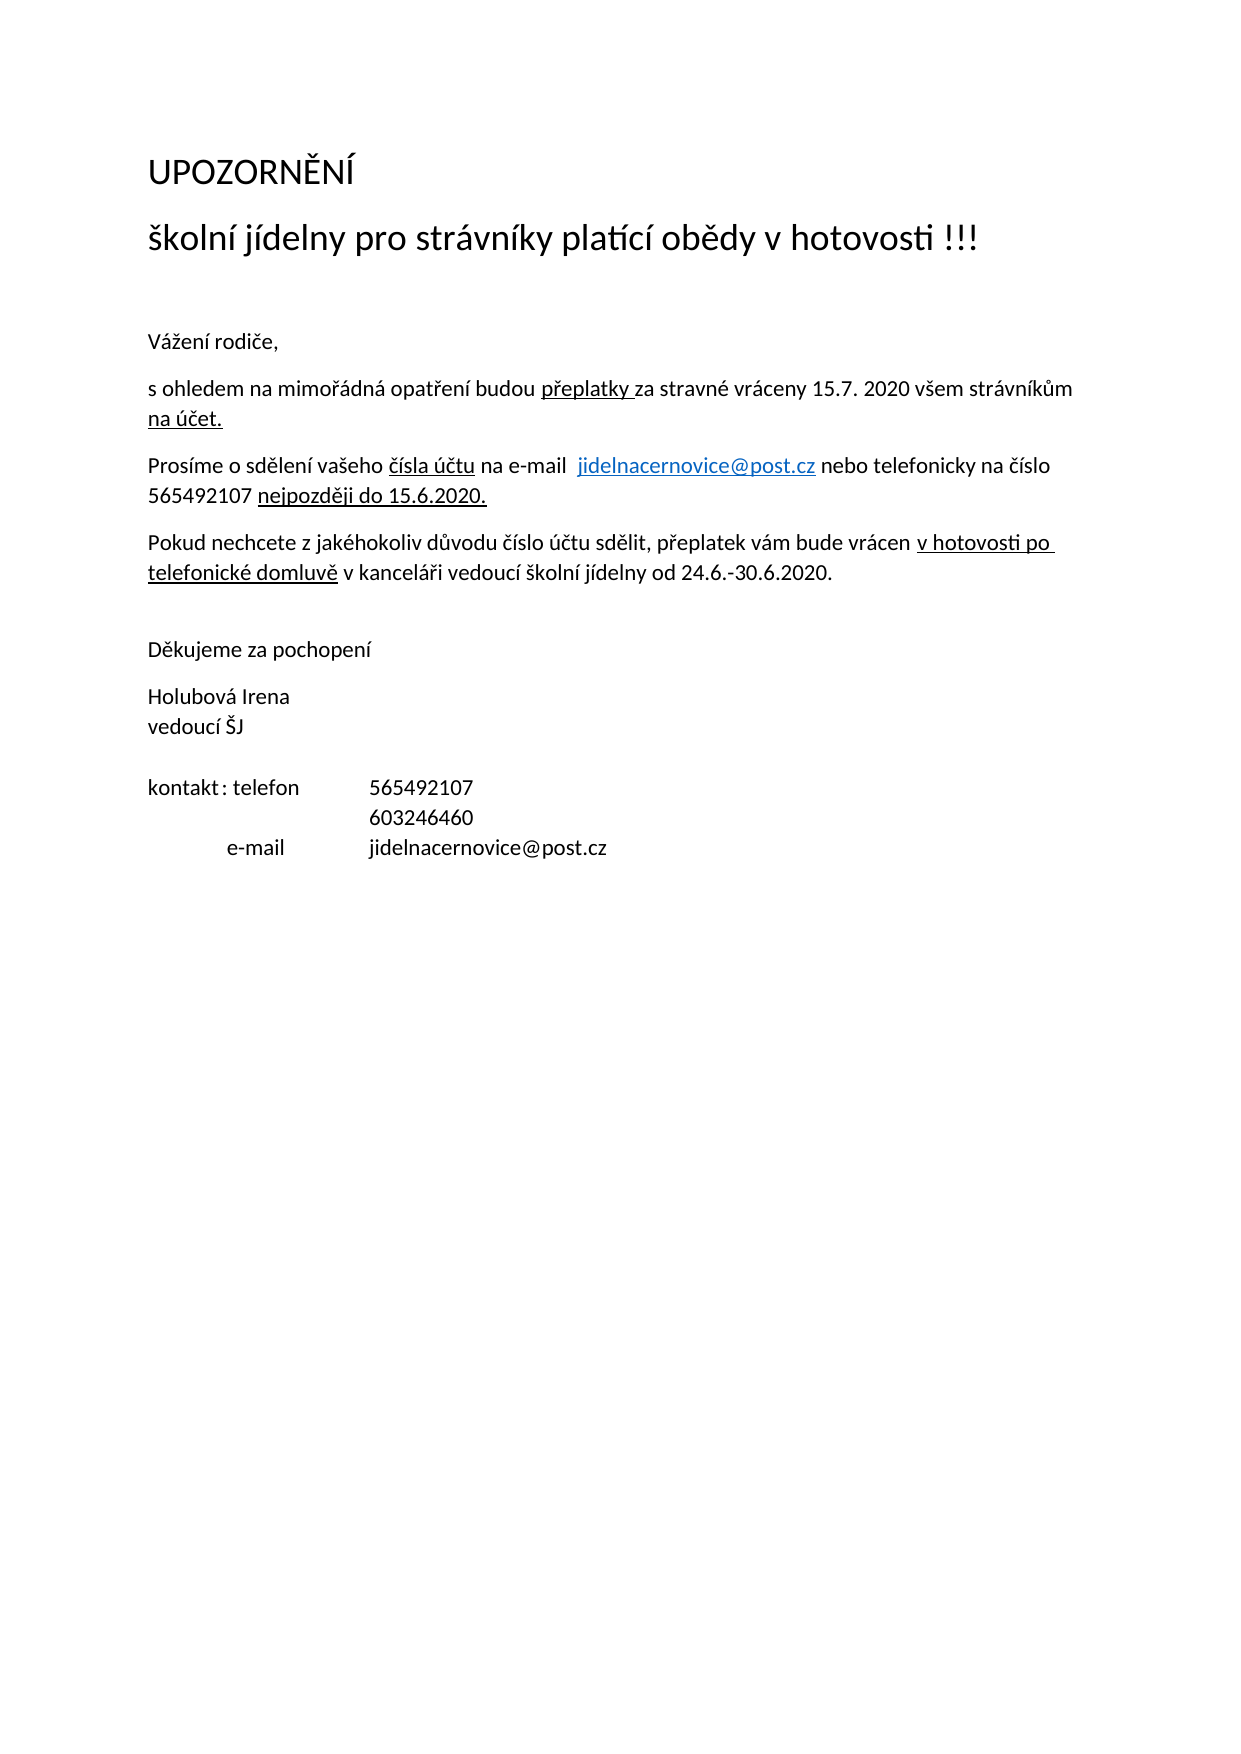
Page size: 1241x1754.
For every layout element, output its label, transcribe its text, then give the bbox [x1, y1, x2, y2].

text Vážení rodiče, [148, 327, 1093, 355]
text 603246460 [148, 803, 1093, 831]
text s ohledem na mimořádná opatření budou přeplatky za stravné vráceny 15.7. 2020 všem strávníkům na účet. [148, 374, 1093, 432]
text UPOZORNĚNÍ [148, 148, 1093, 193]
text školní jídelny pro strávníky platící obědy v hotovosti !!! [148, 214, 1093, 259]
text Holubová Irena [148, 682, 1093, 710]
text Děkujeme za pochopení [148, 635, 1093, 663]
text vedoucí ŠJ [148, 712, 1093, 740]
text e-mail jidelnacernovice@post.cz [148, 833, 1093, 861]
text Pokud nechcete z jakéhokoliv důvodu číslo účtu sdělit, přeplatek vám bude vrácen v hotovosti po telefonické domluvě v kanceláři vedoucí školní jídelny od 24.6.-30.6.2020. [148, 528, 1093, 586]
text Prosíme o sdělení vašeho čísla účtu na e-mail jidelnacernovice@post.cz nebo telefonicky na číslo 565492107 nejpozději do 15.6.2020. [148, 451, 1093, 509]
text kontakt : telefon 565492107 [148, 773, 1093, 801]
